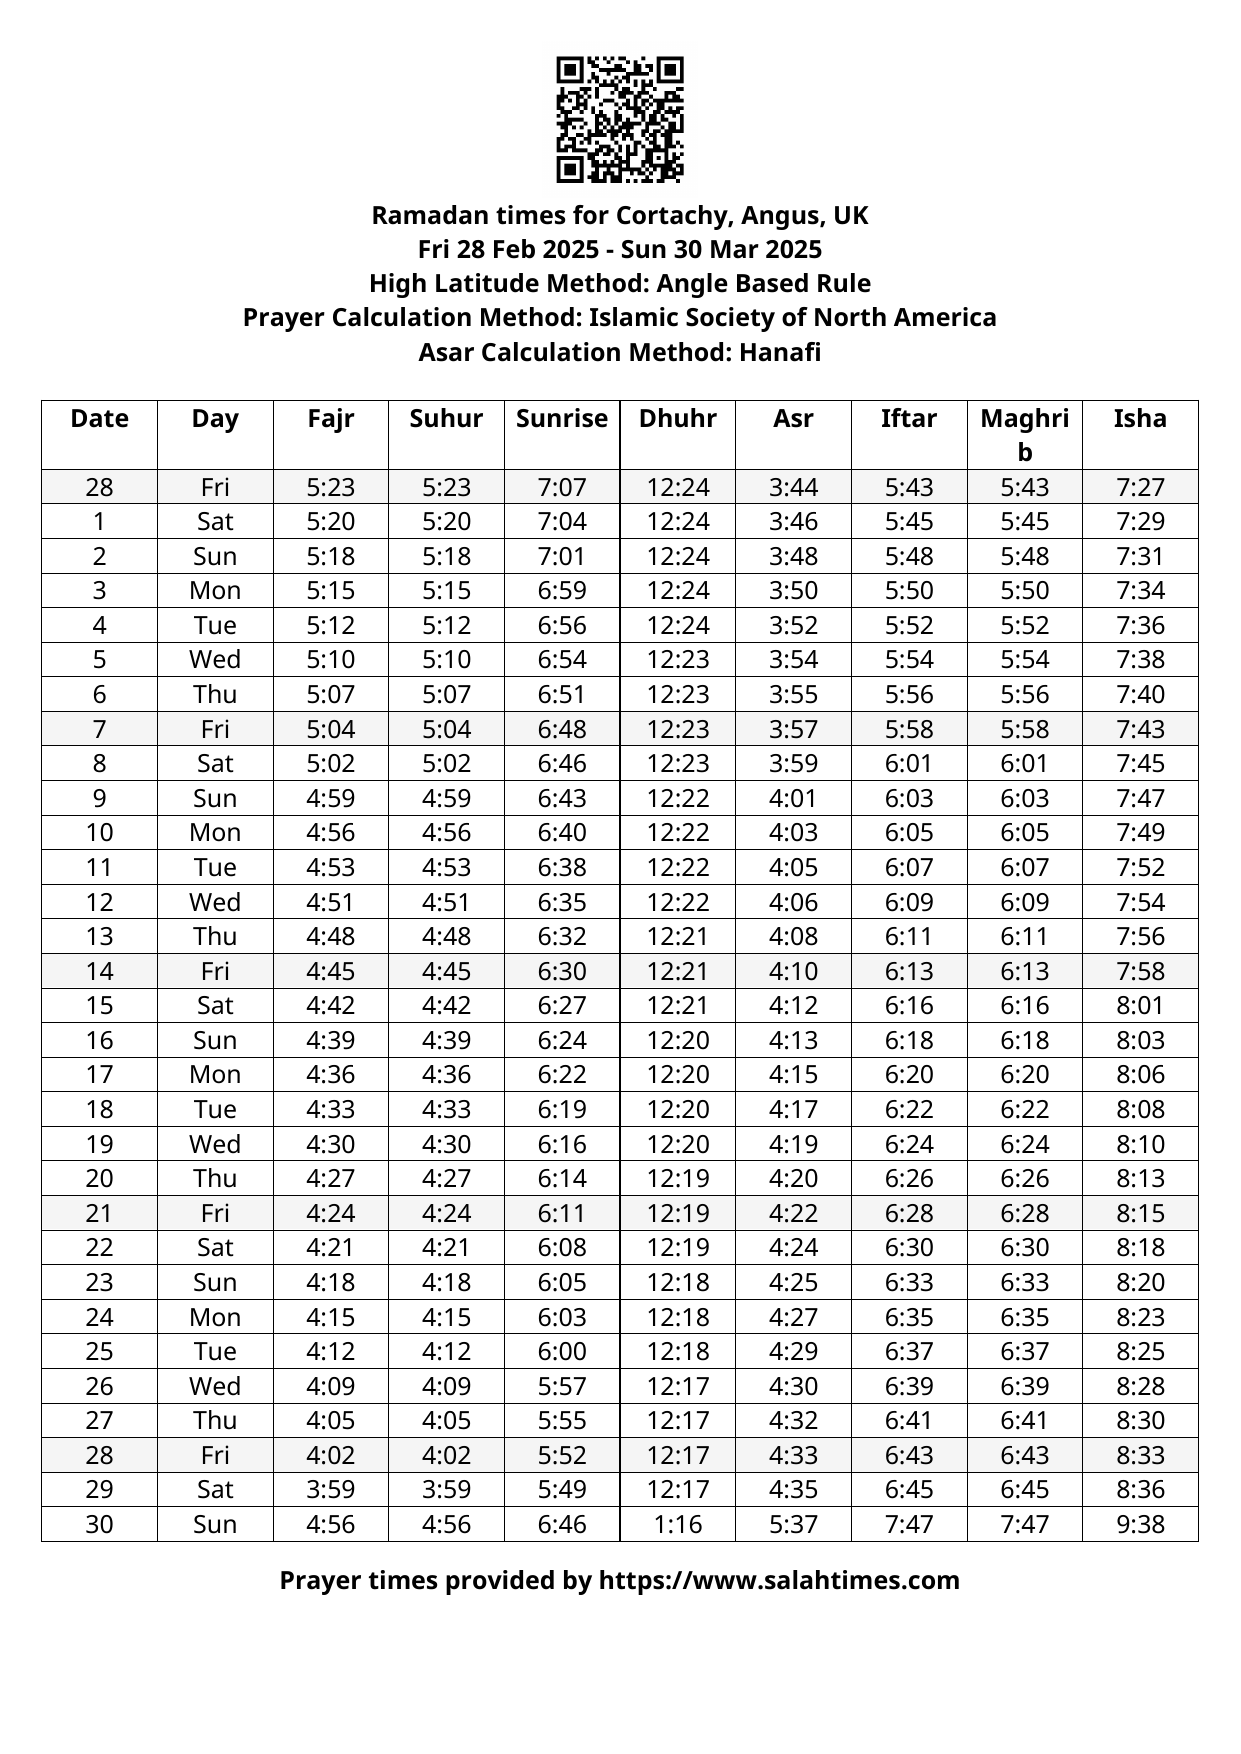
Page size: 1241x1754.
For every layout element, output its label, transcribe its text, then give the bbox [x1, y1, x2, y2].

table_cell 4:02 [389, 1438, 504, 1472]
table_cell 5:50 [968, 574, 1082, 607]
table_cell 5:56 [968, 677, 1082, 711]
table_cell 1 [42, 504, 157, 538]
table_cell 5:07 [389, 677, 504, 711]
table_cell 3:50 [736, 574, 851, 607]
table_cell 5:45 [852, 504, 967, 538]
table_cell 3 [42, 574, 157, 607]
table_cell 6:48 [505, 712, 619, 745]
table_cell 7:49 [1083, 816, 1198, 849]
table_cell 8:13 [1083, 1161, 1198, 1195]
table_cell 8:10 [1083, 1127, 1198, 1160]
table_cell 6:41 [852, 1404, 967, 1437]
table_cell 7:34 [1083, 574, 1198, 607]
table_cell 3:59 [274, 1473, 388, 1506]
table_cell Mon [158, 1300, 273, 1333]
table_cell 4:33 [389, 1092, 504, 1126]
table_cell 12:19 [621, 1161, 735, 1195]
table_cell 12:19 [621, 1196, 735, 1229]
table_cell 5:58 [968, 712, 1082, 745]
table_cell 3:48 [736, 539, 851, 572]
table_cell 4:18 [274, 1265, 388, 1299]
table_cell 6:22 [852, 1092, 967, 1126]
table_cell 5:37 [736, 1507, 851, 1541]
table_cell 7:52 [1083, 850, 1198, 884]
table_cell 12:22 [621, 781, 735, 814]
table_cell 6:40 [505, 816, 619, 849]
table_header Fajr [274, 401, 388, 469]
table_cell Mon [158, 816, 273, 849]
table_cell 30 [42, 1507, 157, 1541]
table_cell 4:53 [389, 850, 504, 884]
table_cell 5:52 [505, 1438, 619, 1472]
table_cell 6:46 [505, 1507, 619, 1541]
table_cell 6:26 [852, 1161, 967, 1195]
table_header Date [42, 401, 157, 469]
table_cell 12:18 [621, 1334, 735, 1368]
table_cell 12:23 [621, 746, 735, 780]
table_cell 21 [42, 1196, 157, 1229]
table_cell 7:38 [1083, 643, 1198, 676]
table_cell 6:07 [968, 850, 1082, 884]
table_cell 6:33 [852, 1265, 967, 1299]
table_cell 12:23 [621, 712, 735, 745]
table_cell 4:53 [274, 850, 388, 884]
table_cell 6:16 [505, 1127, 619, 1160]
table_cell Mon [158, 1058, 273, 1091]
table_cell 8:15 [1083, 1196, 1198, 1229]
table_cell 6:35 [968, 1300, 1082, 1333]
table_cell 5:18 [389, 539, 504, 572]
table_cell 4:39 [274, 1023, 388, 1057]
table_cell 6:18 [968, 1023, 1082, 1057]
table_cell 18 [42, 1092, 157, 1126]
table_cell 7:58 [1083, 954, 1198, 987]
table_header Sunrise [505, 401, 619, 469]
table_cell 7:29 [1083, 504, 1198, 538]
table_cell 5:23 [389, 470, 504, 503]
table_cell 12:24 [621, 504, 735, 538]
table_cell 4:32 [736, 1404, 851, 1437]
table_cell 4:13 [736, 1023, 851, 1057]
table_cell 6:30 [968, 1231, 1082, 1264]
table_cell 6:54 [505, 643, 619, 676]
table_cell 25 [42, 1334, 157, 1368]
table_cell 5:48 [852, 539, 967, 572]
table_cell 6 [42, 677, 157, 711]
text Prayer times provided by https://www.salahtimes.com [42, 1563, 1198, 1597]
table_cell 4:56 [274, 816, 388, 849]
table_cell 4:30 [389, 1127, 504, 1160]
table_cell 6:24 [505, 1023, 619, 1057]
table_cell 9:38 [1083, 1507, 1198, 1541]
table_cell 5:54 [968, 643, 1082, 676]
table_cell 12:17 [621, 1438, 735, 1472]
table_cell 24 [42, 1300, 157, 1333]
table_cell 6:19 [505, 1092, 619, 1126]
table_cell 8 [42, 746, 157, 780]
table_cell 4:33 [274, 1092, 388, 1126]
table_cell 8:06 [1083, 1058, 1198, 1091]
table_cell 6:09 [852, 885, 967, 918]
table_cell 6:41 [968, 1404, 1082, 1437]
picture [542, 41, 699, 198]
table_cell 4:30 [736, 1369, 851, 1402]
table_cell 3:46 [736, 504, 851, 538]
table_cell 6:22 [505, 1058, 619, 1091]
table_cell 5:57 [505, 1369, 619, 1402]
table_cell 3:59 [389, 1473, 504, 1506]
table_cell Sun [158, 1507, 273, 1541]
table_cell 5:56 [852, 677, 967, 711]
table_cell 6:27 [505, 989, 619, 1022]
table_cell 4:36 [274, 1058, 388, 1091]
table_cell 4:24 [736, 1231, 851, 1264]
table_cell 4:05 [389, 1404, 504, 1437]
table_cell 6:59 [505, 574, 619, 607]
table_cell 13 [42, 919, 157, 953]
table_cell Thu [158, 677, 273, 711]
table_cell 29 [42, 1473, 157, 1506]
table_cell Thu [158, 919, 273, 953]
table_cell 12:20 [621, 1092, 735, 1126]
table_cell 6:43 [852, 1438, 967, 1472]
table_cell Wed [158, 885, 273, 918]
table_cell 5:45 [968, 504, 1082, 538]
table_cell 6:37 [968, 1334, 1082, 1368]
text High Latitude Method: Angle Based Rule [42, 266, 1198, 300]
table_cell 8:18 [1083, 1231, 1198, 1264]
table_cell 7:40 [1083, 677, 1198, 711]
table_cell 6:39 [852, 1369, 967, 1402]
table_cell 6:01 [968, 746, 1082, 780]
table_cell 3:52 [736, 608, 851, 642]
table_cell 6:20 [852, 1058, 967, 1091]
table_cell Mon [158, 574, 273, 607]
table_cell 4:27 [736, 1300, 851, 1333]
table_cell Tue [158, 608, 273, 642]
table_cell 14 [42, 954, 157, 987]
table_cell 6:38 [505, 850, 619, 884]
table_cell Sat [158, 1231, 273, 1264]
table_cell 12:20 [621, 1023, 735, 1057]
table_cell 5:55 [505, 1404, 619, 1437]
table_cell 6:45 [852, 1473, 967, 1506]
table_cell 12:22 [621, 885, 735, 918]
table_cell 6:03 [505, 1300, 619, 1333]
table_cell 6:28 [968, 1196, 1082, 1229]
table_cell 5:10 [389, 643, 504, 676]
table_cell 6:20 [968, 1058, 1082, 1091]
table_cell 4:10 [736, 954, 851, 987]
table_cell 23 [42, 1265, 157, 1299]
table_cell 4:56 [389, 1507, 504, 1541]
table_cell 5:20 [389, 504, 504, 538]
table_cell 6:43 [505, 781, 619, 814]
table_cell 5:23 [274, 470, 388, 503]
table_cell 6:45 [968, 1473, 1082, 1506]
table_cell 8:36 [1083, 1473, 1198, 1506]
table_header Dhuhr [621, 401, 735, 469]
table_cell 7 [42, 712, 157, 745]
table_cell 26 [42, 1369, 157, 1402]
table_cell 6:11 [505, 1196, 619, 1229]
table_cell 4:19 [736, 1127, 851, 1160]
table_cell 7:54 [1083, 885, 1198, 918]
table_cell 12:23 [621, 643, 735, 676]
table_cell 7:07 [505, 470, 619, 503]
table_cell 6:03 [852, 781, 967, 814]
table_cell 12:20 [621, 1058, 735, 1091]
table_cell 12:23 [621, 677, 735, 711]
table_cell 12:24 [621, 539, 735, 572]
table_cell 7:01 [505, 539, 619, 572]
table_cell 4:45 [274, 954, 388, 987]
table_cell 5:52 [968, 608, 1082, 642]
table_cell 12:22 [621, 816, 735, 849]
table_cell 4:15 [736, 1058, 851, 1091]
table_cell Wed [158, 1369, 273, 1402]
table_cell 9 [42, 781, 157, 814]
table_cell 4:05 [736, 850, 851, 884]
text Ramadan times for Cortachy, Angus, UK [42, 198, 1198, 232]
table_cell 12:19 [621, 1231, 735, 1264]
table_cell 6:11 [852, 919, 967, 953]
table_cell Thu [158, 1161, 273, 1195]
table_cell 5:15 [389, 574, 504, 607]
table_cell 4:36 [389, 1058, 504, 1091]
table_cell 6:37 [852, 1334, 967, 1368]
table_cell 12:17 [621, 1369, 735, 1402]
table_cell Sun [158, 1023, 273, 1057]
table_cell 6:24 [968, 1127, 1082, 1160]
table_cell 4:21 [274, 1231, 388, 1264]
table_cell 2 [42, 539, 157, 572]
table_cell 4:08 [736, 919, 851, 953]
table_cell 4:59 [389, 781, 504, 814]
table_cell 4:35 [736, 1473, 851, 1506]
table_cell 6:16 [968, 989, 1082, 1022]
table_cell Fri [158, 1438, 273, 1472]
table_cell 7:45 [1083, 746, 1198, 780]
table_cell 6:05 [852, 816, 967, 849]
table_cell 6:43 [968, 1438, 1082, 1472]
table_cell 1:16 [621, 1507, 735, 1541]
table_cell 5:20 [274, 504, 388, 538]
table_cell 7:47 [852, 1507, 967, 1541]
table_cell 6:05 [505, 1265, 619, 1299]
table_cell Tue [158, 1334, 273, 1368]
table_cell 5:12 [389, 608, 504, 642]
table_cell Thu [158, 1404, 273, 1437]
table_cell 12:22 [621, 850, 735, 884]
table_header Asr [736, 401, 851, 469]
table_cell 8:33 [1083, 1438, 1198, 1472]
table_cell 8:08 [1083, 1092, 1198, 1126]
table_cell 6:30 [852, 1231, 967, 1264]
table_cell 4:21 [389, 1231, 504, 1264]
table_cell 5:02 [389, 746, 504, 780]
table_cell 12:18 [621, 1300, 735, 1333]
table_cell Wed [158, 643, 273, 676]
table_cell 4:59 [274, 781, 388, 814]
table_cell 4:06 [736, 885, 851, 918]
table_cell 5:50 [852, 574, 967, 607]
table_cell 20 [42, 1161, 157, 1195]
table_cell 6:30 [505, 954, 619, 987]
text Prayer Calculation Method: Islamic Society of North America [42, 300, 1198, 334]
table_cell 8:23 [1083, 1300, 1198, 1333]
table_cell 4:18 [389, 1265, 504, 1299]
table_cell 6:51 [505, 677, 619, 711]
table_cell 12:21 [621, 989, 735, 1022]
table_cell Sun [158, 1265, 273, 1299]
table_cell 6:14 [505, 1161, 619, 1195]
table_cell 4:15 [389, 1300, 504, 1333]
table_cell Fri [158, 954, 273, 987]
table_cell 6:05 [968, 816, 1082, 849]
table_cell 5:12 [274, 608, 388, 642]
table_cell 7:47 [1083, 781, 1198, 814]
table_cell 4:42 [274, 989, 388, 1022]
table_cell 8:20 [1083, 1265, 1198, 1299]
table_cell 5:04 [389, 712, 504, 745]
table_header Maghrib [968, 401, 1082, 469]
table_cell 3:59 [736, 746, 851, 780]
table_cell 6:22 [968, 1092, 1082, 1126]
table_cell 3:57 [736, 712, 851, 745]
table_cell 5:04 [274, 712, 388, 745]
table_cell 5:49 [505, 1473, 619, 1506]
table_cell 7:47 [968, 1507, 1082, 1541]
table_cell 6:16 [852, 989, 967, 1022]
table_header Suhur [389, 401, 504, 469]
table_cell 4:39 [389, 1023, 504, 1057]
table_cell Fri [158, 712, 273, 745]
table_cell 4:48 [389, 919, 504, 953]
text Fri 28 Feb 2025 - Sun 30 Mar 2025 [42, 232, 1198, 266]
table_cell 16 [42, 1023, 157, 1057]
text Asar Calculation Method: Hanafi [42, 334, 1198, 368]
table_cell 12:21 [621, 954, 735, 987]
table_cell 17 [42, 1058, 157, 1091]
table_cell Sat [158, 746, 273, 780]
table_cell 6:08 [505, 1231, 619, 1264]
table_header Isha [1083, 401, 1198, 469]
table_cell 27 [42, 1404, 157, 1437]
table_cell Fri [158, 470, 273, 503]
table_cell 5 [42, 643, 157, 676]
table_cell 4:56 [274, 1507, 388, 1541]
table_cell 3:54 [736, 643, 851, 676]
table_cell Tue [158, 850, 273, 884]
table_cell 8:25 [1083, 1334, 1198, 1368]
table_cell 12:17 [621, 1473, 735, 1506]
table_cell 7:31 [1083, 539, 1198, 572]
table_cell 4:29 [736, 1334, 851, 1368]
table_cell 4:42 [389, 989, 504, 1022]
table_cell 5:10 [274, 643, 388, 676]
table_cell 4:17 [736, 1092, 851, 1126]
table_cell 6:28 [852, 1196, 967, 1229]
table_cell 5:43 [852, 470, 967, 503]
table_cell 6:11 [968, 919, 1082, 953]
table_cell 11 [42, 850, 157, 884]
table_cell 6:07 [852, 850, 967, 884]
table_cell 8:01 [1083, 989, 1198, 1022]
table_cell 12:17 [621, 1404, 735, 1437]
table_cell 4:27 [274, 1161, 388, 1195]
table_cell 5:52 [852, 608, 967, 642]
table_cell 7:27 [1083, 470, 1198, 503]
table_cell 12:18 [621, 1265, 735, 1299]
table_cell 3:55 [736, 677, 851, 711]
table_cell 4:01 [736, 781, 851, 814]
table_cell 4:20 [736, 1161, 851, 1195]
table_cell 4:48 [274, 919, 388, 953]
table_cell 6:26 [968, 1161, 1082, 1195]
table_cell 4:51 [389, 885, 504, 918]
table_cell 4:03 [736, 816, 851, 849]
table_cell 7:36 [1083, 608, 1198, 642]
table_cell 7:43 [1083, 712, 1198, 745]
table_cell 5:43 [968, 470, 1082, 503]
table_cell 4:09 [274, 1369, 388, 1402]
table_cell 4:02 [274, 1438, 388, 1472]
table_cell 4:56 [389, 816, 504, 849]
table_cell 5:48 [968, 539, 1082, 572]
table_cell Tue [158, 1092, 273, 1126]
table_cell 4:12 [389, 1334, 504, 1368]
table_cell 5:58 [852, 712, 967, 745]
table_cell 6:46 [505, 746, 619, 780]
table_cell 5:15 [274, 574, 388, 607]
table_cell 6:01 [852, 746, 967, 780]
table_cell 6:39 [968, 1369, 1082, 1402]
table_cell 12:20 [621, 1127, 735, 1160]
table_cell Sat [158, 989, 273, 1022]
table_cell 28 [42, 470, 157, 503]
table_cell 6:35 [505, 885, 619, 918]
table_cell 4:24 [389, 1196, 504, 1229]
table_cell 6:00 [505, 1334, 619, 1368]
table_cell Sat [158, 504, 273, 538]
table_cell 12:24 [621, 470, 735, 503]
table_cell 6:18 [852, 1023, 967, 1057]
table_cell Wed [158, 1127, 273, 1160]
table_cell 4:22 [736, 1196, 851, 1229]
table_cell 4:09 [389, 1369, 504, 1402]
table_cell 6:35 [852, 1300, 967, 1333]
table_cell 15 [42, 989, 157, 1022]
table_cell 6:56 [505, 608, 619, 642]
table_cell 28 [42, 1438, 157, 1472]
table_cell 12:24 [621, 574, 735, 607]
table_cell 10 [42, 816, 157, 849]
table_cell 4:15 [274, 1300, 388, 1333]
table_cell 4:24 [274, 1196, 388, 1229]
table_cell 4:25 [736, 1265, 851, 1299]
table_cell Fri [158, 1196, 273, 1229]
table_cell 8:28 [1083, 1369, 1198, 1402]
table_cell 6:13 [852, 954, 967, 987]
table_cell 5:07 [274, 677, 388, 711]
table_cell Sat [158, 1473, 273, 1506]
table_cell 4:45 [389, 954, 504, 987]
table_cell 6:03 [968, 781, 1082, 814]
table_cell 6:33 [968, 1265, 1082, 1299]
table_cell 12 [42, 885, 157, 918]
table_cell 4 [42, 608, 157, 642]
table_cell Sun [158, 781, 273, 814]
table_cell 4:33 [736, 1438, 851, 1472]
table_cell 6:24 [852, 1127, 967, 1160]
table_cell Sun [158, 539, 273, 572]
table_header Iftar [852, 401, 967, 469]
table_cell 12:24 [621, 608, 735, 642]
table_cell 3:44 [736, 470, 851, 503]
table_cell 7:56 [1083, 919, 1198, 953]
table_cell 22 [42, 1231, 157, 1264]
table_cell 5:02 [274, 746, 388, 780]
table_cell 6:32 [505, 919, 619, 953]
table_header Day [158, 401, 273, 469]
table_cell 4:12 [736, 989, 851, 1022]
table_cell 6:13 [968, 954, 1082, 987]
table_cell 8:30 [1083, 1404, 1198, 1437]
table_cell 7:04 [505, 504, 619, 538]
table_cell 5:54 [852, 643, 967, 676]
table_cell 12:21 [621, 919, 735, 953]
table_cell 8:03 [1083, 1023, 1198, 1057]
table_cell 19 [42, 1127, 157, 1160]
table_cell 5:18 [274, 539, 388, 572]
table_cell 4:27 [389, 1161, 504, 1195]
table_cell 4:05 [274, 1404, 388, 1437]
table_cell 4:12 [274, 1334, 388, 1368]
table_cell 4:51 [274, 885, 388, 918]
table_cell 6:09 [968, 885, 1082, 918]
table_cell 4:30 [274, 1127, 388, 1160]
